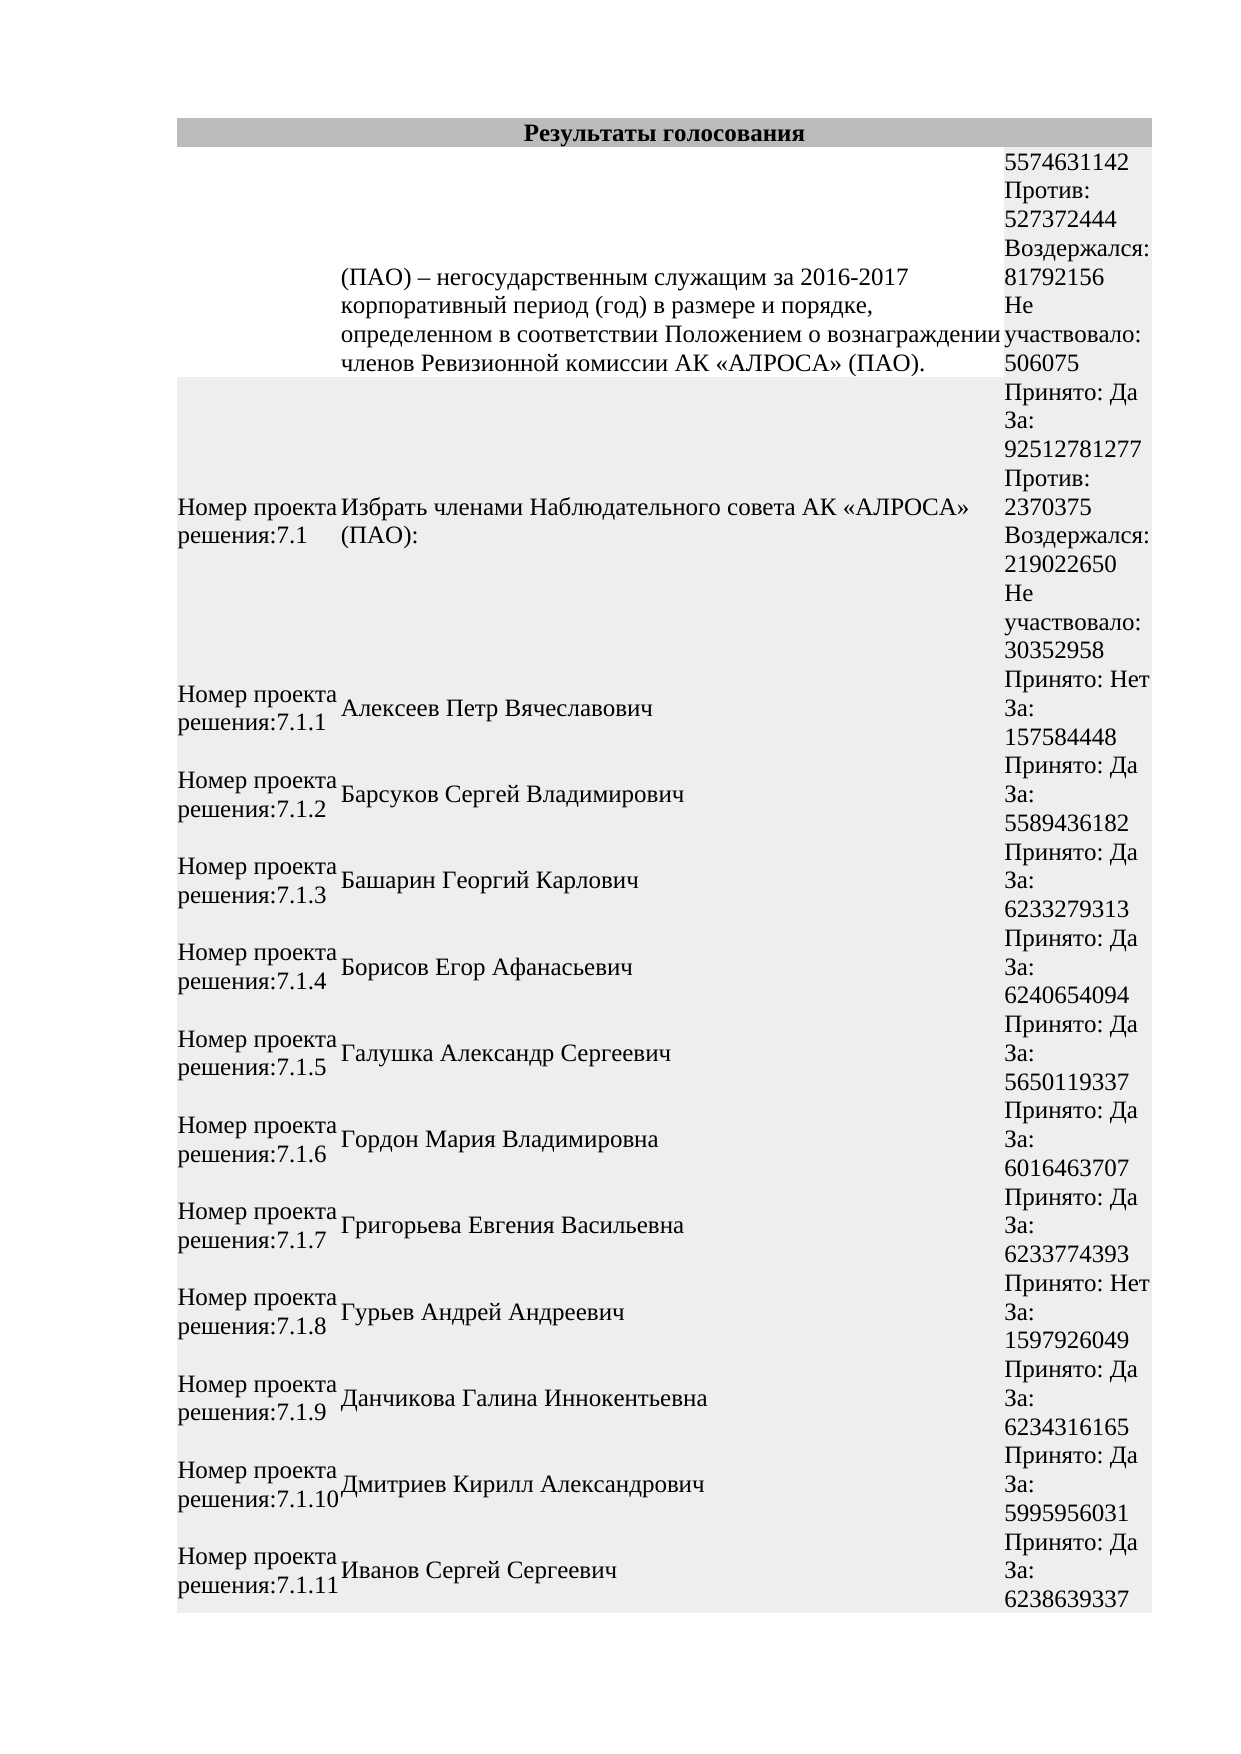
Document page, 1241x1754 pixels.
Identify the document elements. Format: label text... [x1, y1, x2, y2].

table_cell Принято: Да [1004, 1354, 1152, 1383]
table_cell Принято: Да [1004, 1096, 1152, 1124]
table_cell Номер проекта решения:7.1.2 [177, 751, 341, 837]
table_cell Принято: Нет [1004, 664, 1152, 693]
table_cell За: 1597926049 [1004, 1297, 1152, 1354]
table_cell Принято: Нет [1004, 1268, 1152, 1297]
table_cell За: 157584448 [1004, 693, 1152, 751]
table_cell Принято: Да [1004, 1009, 1152, 1038]
table_cell Барсуков Сергей Владимирович [341, 751, 1004, 837]
table_cell Номер проекта решения:7.1.8 [177, 1268, 341, 1354]
table_cell Номер проекта решения:7.1.5 [177, 1009, 341, 1096]
table_cell За: 6233279313 [1004, 866, 1152, 923]
table_cell За: 5650119337 [1004, 1038, 1152, 1096]
table_cell Данчикова Галина Иннокентьевна [341, 1354, 1004, 1441]
table_cell Принято: Да [1004, 1441, 1152, 1469]
table_cell Номер проекта решения:7.1.6 [177, 1096, 341, 1182]
table_cell Принято: Да [1004, 837, 1152, 866]
table_cell Борисов Егор Афанасьевич [341, 923, 1004, 1009]
table_cell Иванов Сергей Сергеевич [341, 1527, 1004, 1613]
table_cell Номер проекта решения:7.1.11 [177, 1527, 341, 1613]
table_cell Башарин Георгий Карлович [341, 837, 1004, 923]
table_cell Номер проекта решения:7.1.9 [177, 1354, 341, 1441]
table_cell Гурьев Андрей Андреевич [341, 1268, 1004, 1354]
table_cell За: 92512781277 Против: 2370375 Воздержался: 219022650 Не участвовало: 30352958 [1004, 406, 1152, 664]
table_cell Галушка Александр Сергеевич [341, 1009, 1004, 1096]
table_cell За: 5995956031 [1004, 1469, 1152, 1527]
table_cell Гордон Мария Владимировна [341, 1096, 1004, 1182]
table_cell За: 6238639337 [1004, 1556, 1152, 1613]
table_cell Номер проекта решения:7.1 [177, 377, 341, 664]
table_cell Алексеев Петр Вячеславович [341, 664, 1004, 751]
table_cell Принято: Да [1004, 1527, 1152, 1556]
table_cell За: 6016463707 [1004, 1124, 1152, 1182]
table_cell Номер проекта решения:7.1.4 [177, 923, 341, 1009]
table_cell За: 6233774393 [1004, 1211, 1152, 1268]
table_cell Дмитриев Кирилл Александрович [341, 1441, 1004, 1527]
table_header Результаты голосования [177, 118, 1152, 147]
table_cell Принято: Да [1004, 751, 1152, 779]
table_cell Принято: Да [1004, 923, 1152, 952]
table_cell Номер проекта решения:7.1.10 [177, 1441, 341, 1527]
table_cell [1004, 147, 1152, 377]
table_cell За: 6240654094 [1004, 952, 1152, 1009]
table_cell За: 6234316165 [1004, 1383, 1152, 1441]
table_cell Номер проекта решения:7.1.1 [177, 664, 341, 751]
table_cell Принято: Да [1004, 377, 1152, 406]
table_cell Избрать членами Наблюдательного совета АК «АЛРОСА» (ПАО): [341, 377, 1004, 664]
table_cell Принято: Да [1004, 1182, 1152, 1211]
table_cell За: 5589436182 [1004, 779, 1152, 837]
table_cell Григорьева Евгения Васильевна [341, 1182, 1004, 1268]
table_cell Номер проекта решения:7.1.7 [177, 1182, 341, 1268]
table_cell Номер проекта решения:7.1.3 [177, 837, 341, 923]
